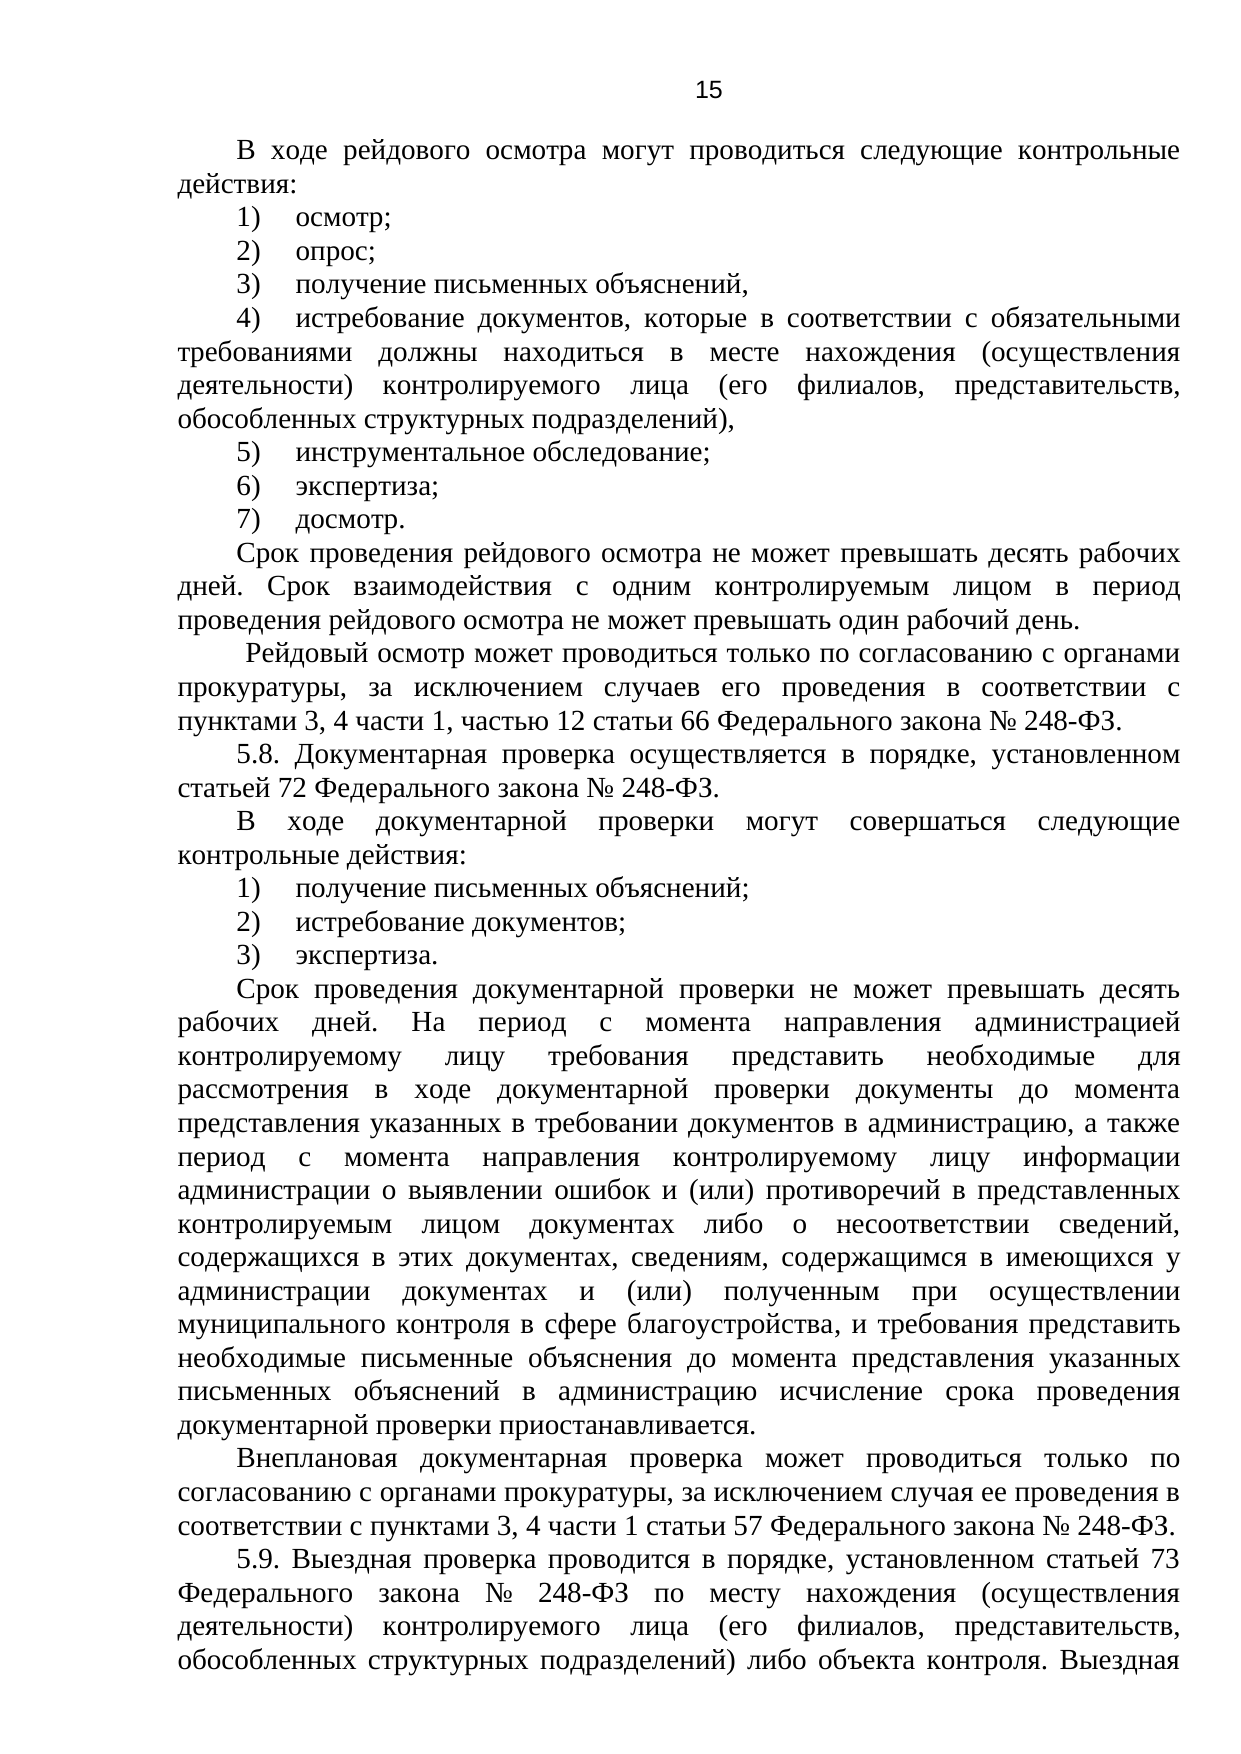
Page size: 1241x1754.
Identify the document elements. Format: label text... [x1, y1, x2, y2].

list получение письменных объяснений, [177, 267, 1181, 300]
text 5.8. Документарная проверка осуществляется в порядке, установленном статьей 72 Федерального закона № 248-ФЗ. [177, 736, 1181, 803]
list опрос; [177, 233, 1181, 267]
list получение письменных объяснений; [177, 870, 1181, 904]
list досмотр. [177, 501, 1181, 535]
list экспертиза; [177, 468, 1181, 501]
list Срок проведения документарной проверки не может превышать десять рабочих дней. На период с момента направления администрацией контролируемому лицу требования представить необходимые для рассмотрения в ходе документарной проверки документы до момента представления указанных в требовании документов в администрацию, а также период с момента направления контролируемому лицу информации администрации о выявлении ошибок и (или) противоречий в представленных контролируемым лицом документах либо о несоответствии сведений, содержащихся в этих документах, сведениям, содержащимся в имеющихся у администрации документах и (или) полученным при осуществлении муниципального контроля в сфере благоустройства, и требования представить необходимые письменные объяснения до момента представления указанных письменных объяснений в администрацию исчисление срока проведения документарной проверки приостанавливается. [177, 971, 1181, 1441]
list осмотр; [177, 199, 1181, 233]
text В ходе рейдового осмотра могут проводиться следующие контрольные действия: [177, 132, 1181, 199]
text Рейдовый осмотр может проводиться только по согласованию с органами прокуратуры, за исключением случаев его проведения в соответствии с пунктами 3, 4 части 1, частью 12 статьи 66 Федерального закона № 248-ФЗ. [177, 636, 1181, 736]
text Срок проведения рейдового осмотра не может превышать десять рабочих дней. Срок взаимодействия с одним контролируемым лицом в период проведения рейдового осмотра не может превышать один рабочий день. [177, 535, 1181, 636]
list экспертиза. [177, 937, 1181, 971]
list истребование документов, которые в соответствии с обязательными требованиями должны находиться в месте нахождения (осуществления деятельности) контролируемого лица (его филиалов, представительств, обособленных структурных подразделений), [177, 300, 1181, 434]
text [177, 1541, 1181, 1675]
list истребование документов; [177, 904, 1181, 937]
list инструментальное обследование; [177, 434, 1181, 468]
text В ходе документарной проверки могут совершаться следующие контрольные действия: [177, 803, 1181, 870]
text Внеплановая документарная проверка может проводиться только по согласованию с органами прокуратуры, за исключением случая ее проведения в соответствии с пунктами 3, 4 части 1 статьи 57 Федерального закона № 248-ФЗ. [177, 1441, 1181, 1541]
